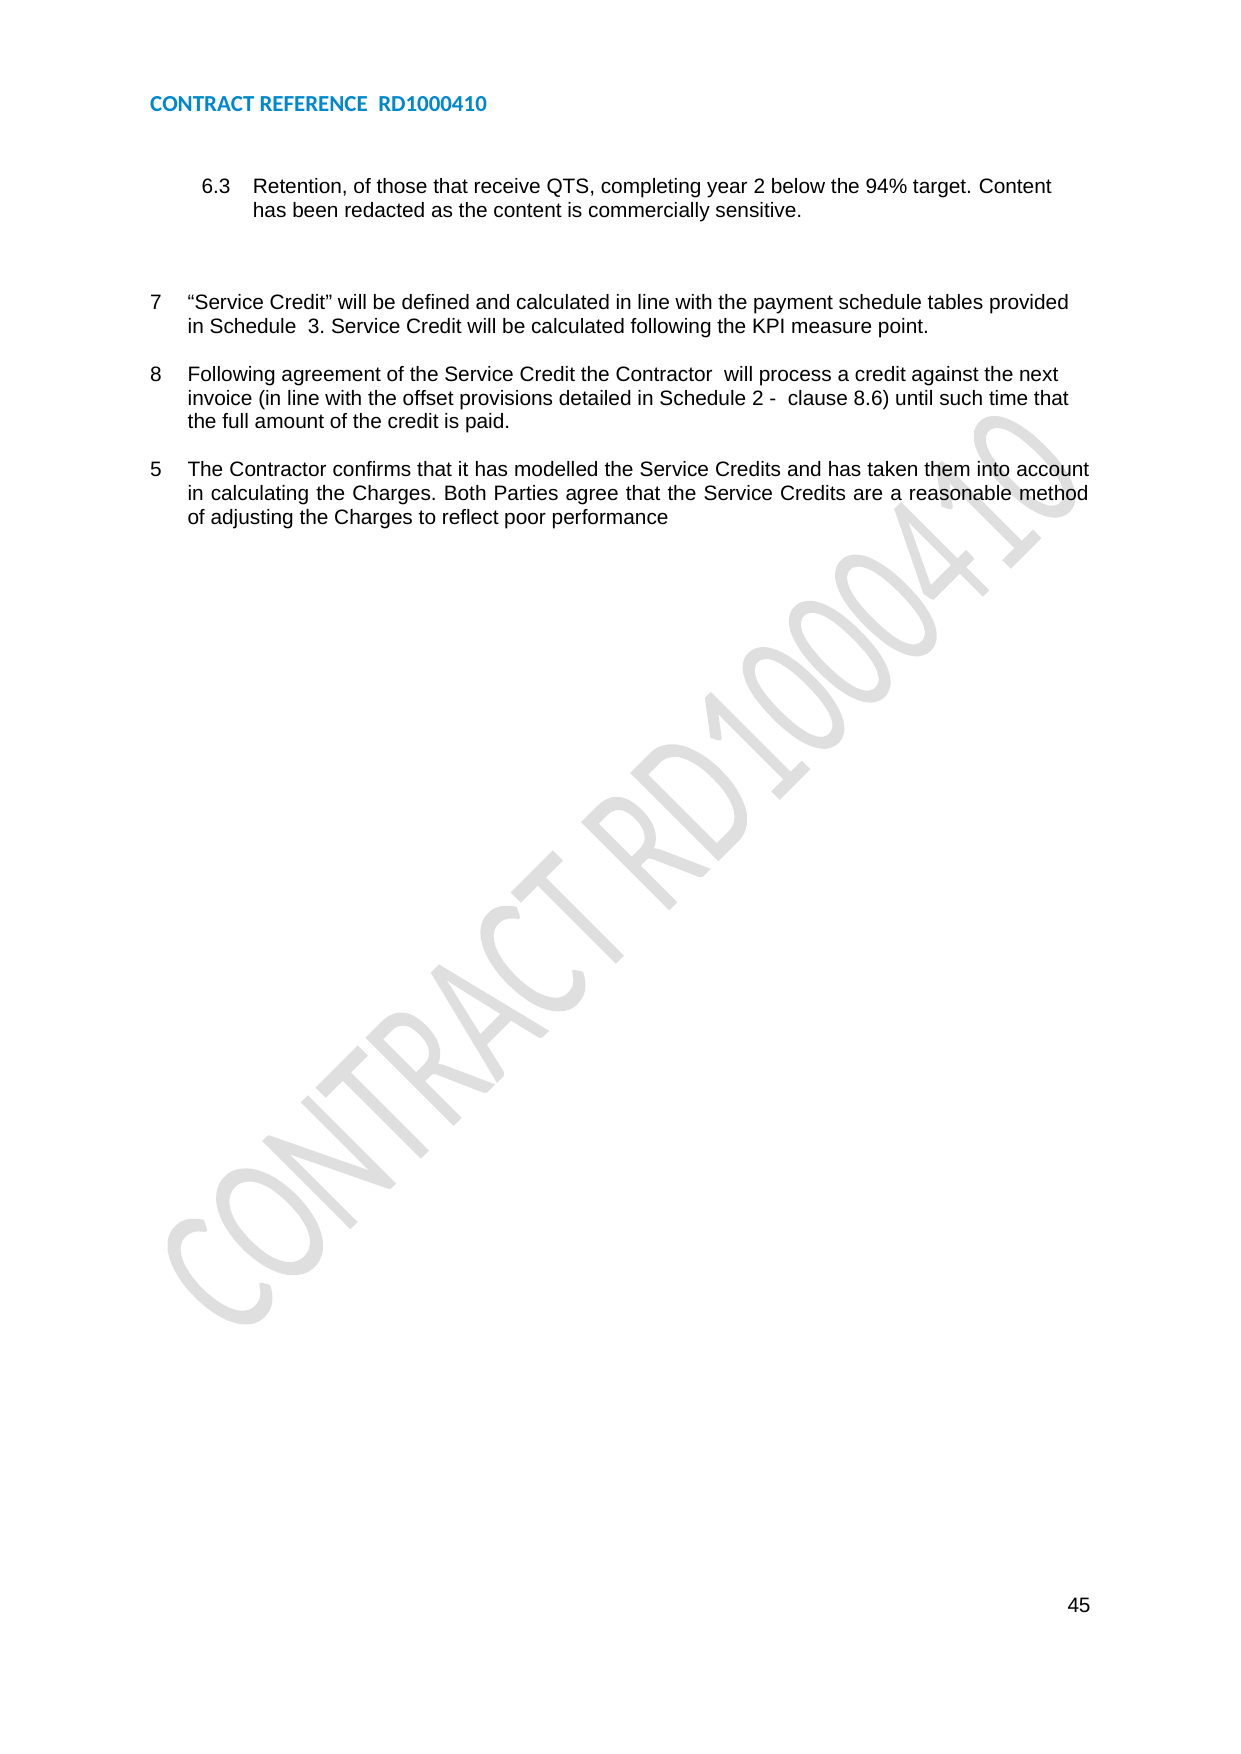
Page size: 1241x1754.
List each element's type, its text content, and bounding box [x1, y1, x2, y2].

list Retention, of those that receive QTS, completing year 2 below the 94% target. Content has been redacted as the content is commercially sensitive. [201, 174, 1090, 222]
list The Contractor confirms that it has modelled the Service Credits and has taken them into account in calculating the Charges. Both Parties agree that the Service Credits are a reasonable method of adjusting the Charges to reflect poor performance [150, 457, 1090, 529]
list “Service Credit” will be defined and calculated in line with the payment schedule tables provided in Schedule 3. Service Credit will be calculated following the KPI measure point. [150, 289, 1090, 337]
list Following agreement of the Service Credit the Contractor will process a credit against the next invoice (in line with the offset provisions detailed in Schedule 2 - clause 8.6) until such time that the full amount of the credit is paid. [150, 361, 1090, 433]
